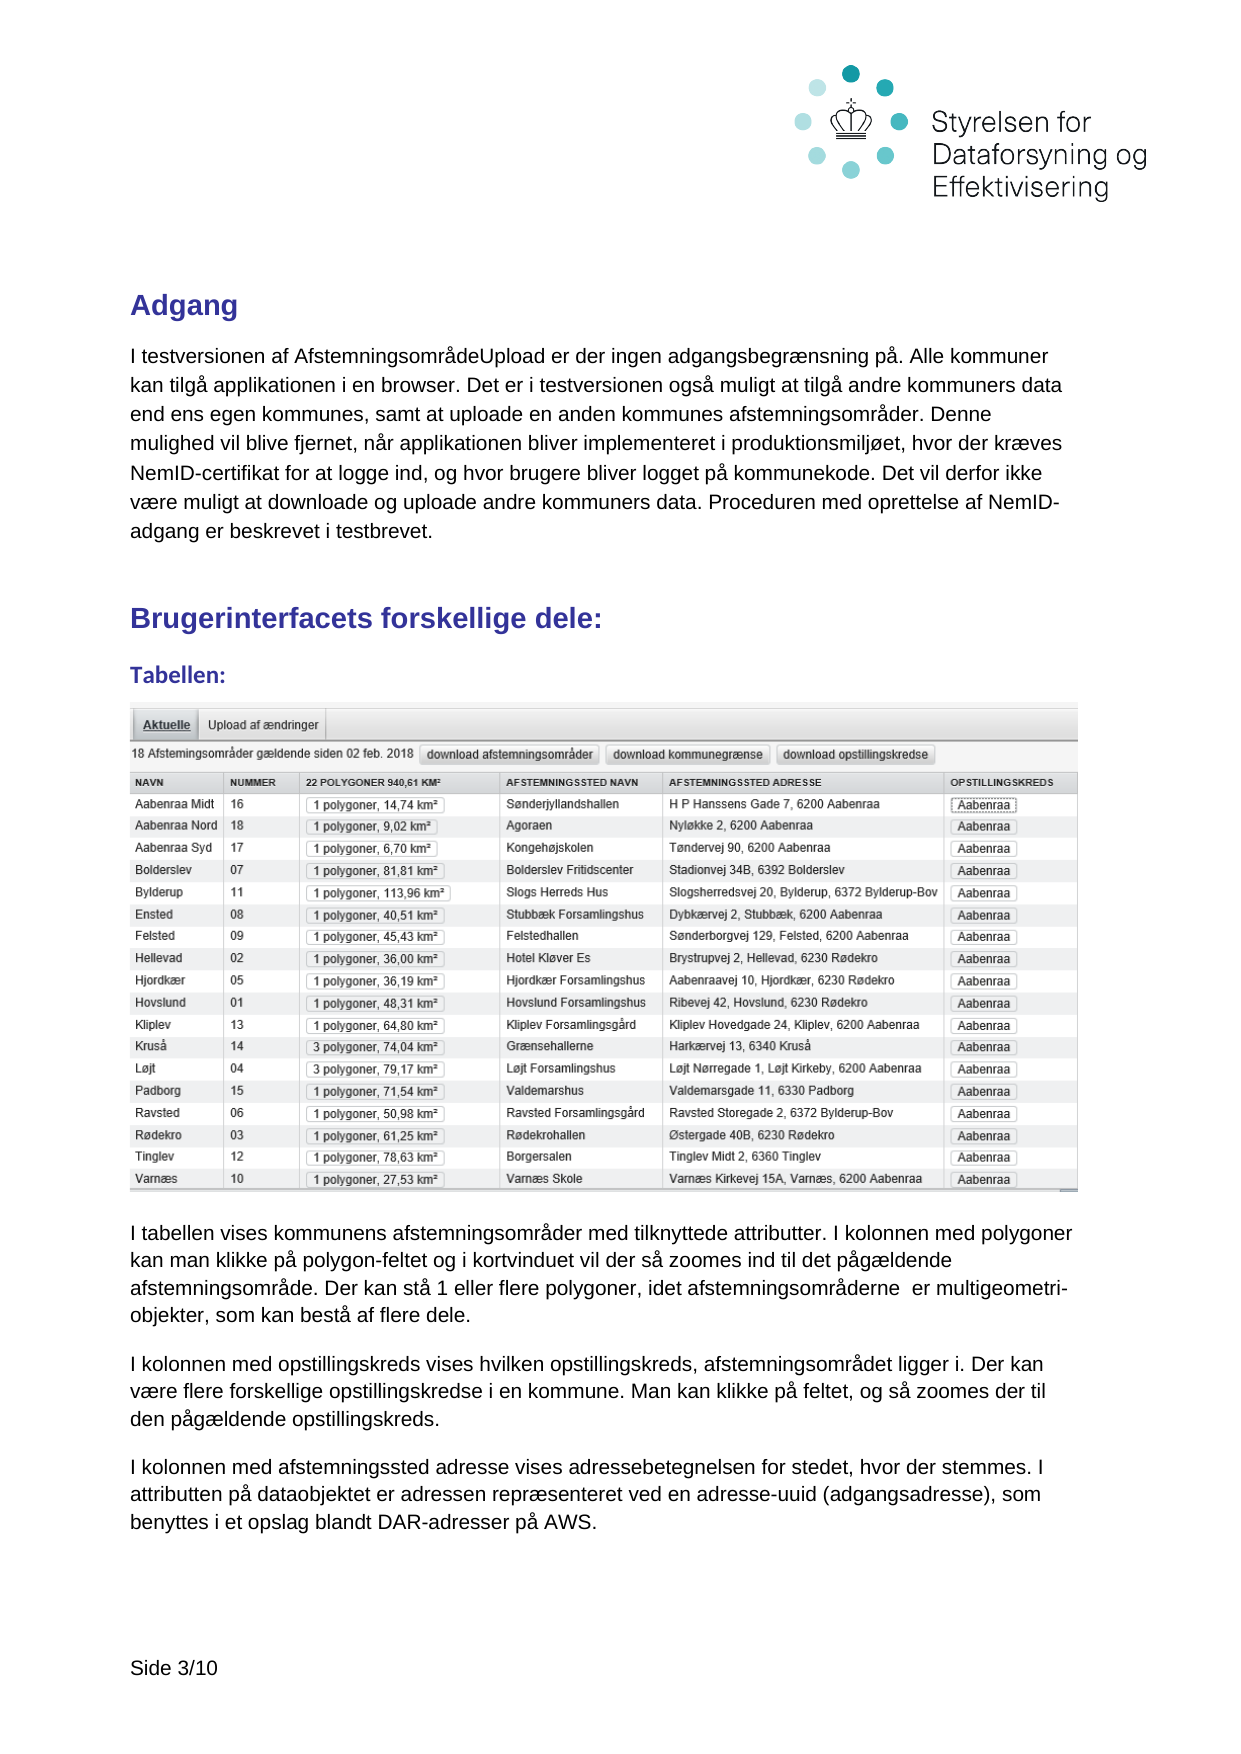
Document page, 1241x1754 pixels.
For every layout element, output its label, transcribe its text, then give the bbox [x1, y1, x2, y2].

picture [129, 702, 1078, 1192]
subtitle Tabellen: [130, 659, 1078, 690]
list Brugerinterfacets forskellige dele: [130, 601, 1078, 634]
text I kolonnen med afstemningssted adresse vises adressebetegnelsen for stedet, hvor der stemmes. I attributten på dataobjektet er adressen repræsenteret ved en adresse-uuid (adgangsadresse), som benyttes i et opslag blandt DAR-adresser på AWS. [130, 1455, 1078, 1534]
text I kolonnen med opstillingskreds vises hvilken opstillingskreds, afstemningsområdet ligger i. Der kan være flere forskellige opstillingskredse i en kommune. Man kan klikke på feltet, og så zoomes der til den pågældende opstillingskreds. [130, 1351, 1078, 1430]
picture [794, 65, 1146, 202]
text I tabellen vises kommunens afstemningsområder med tilknyttede attributter. I kolonnen med polygoner kan man klikke på polygon-feltet og i kortvinduet vil der så zoomes ind til det pågældende afstemningsområde. Der kan stå 1 eller flere polygoner, idet afstemningsområderne er multigeometri-objekter, som kan bestå af flere dele. [130, 1221, 1078, 1327]
list Adgang [130, 288, 1078, 322]
text I testversionen af AfstemningsområdeUpload er der ingen adgangsbegrænsning på. Alle kommuner kan tilgå applikationen i en browser. Det er i testversionen også muligt at tilgå andre kommuners data end ens egen kommunes, samt at uploade en anden kommunes afstemningsområder. Denne mulighed vil blive fjernet, når applikationen bliver implementeret i produktionsmiljøet, hvor der kræves NemID-certifikat for at logge ind, og hvor brugere bliver logget på kommunekode. Det vil derfor ikke være muligt at downloade og uploade andre kommuners data. Proceduren med oprettelse af NemID-adgang er beskrevet i testbrevet. [130, 338, 1078, 543]
